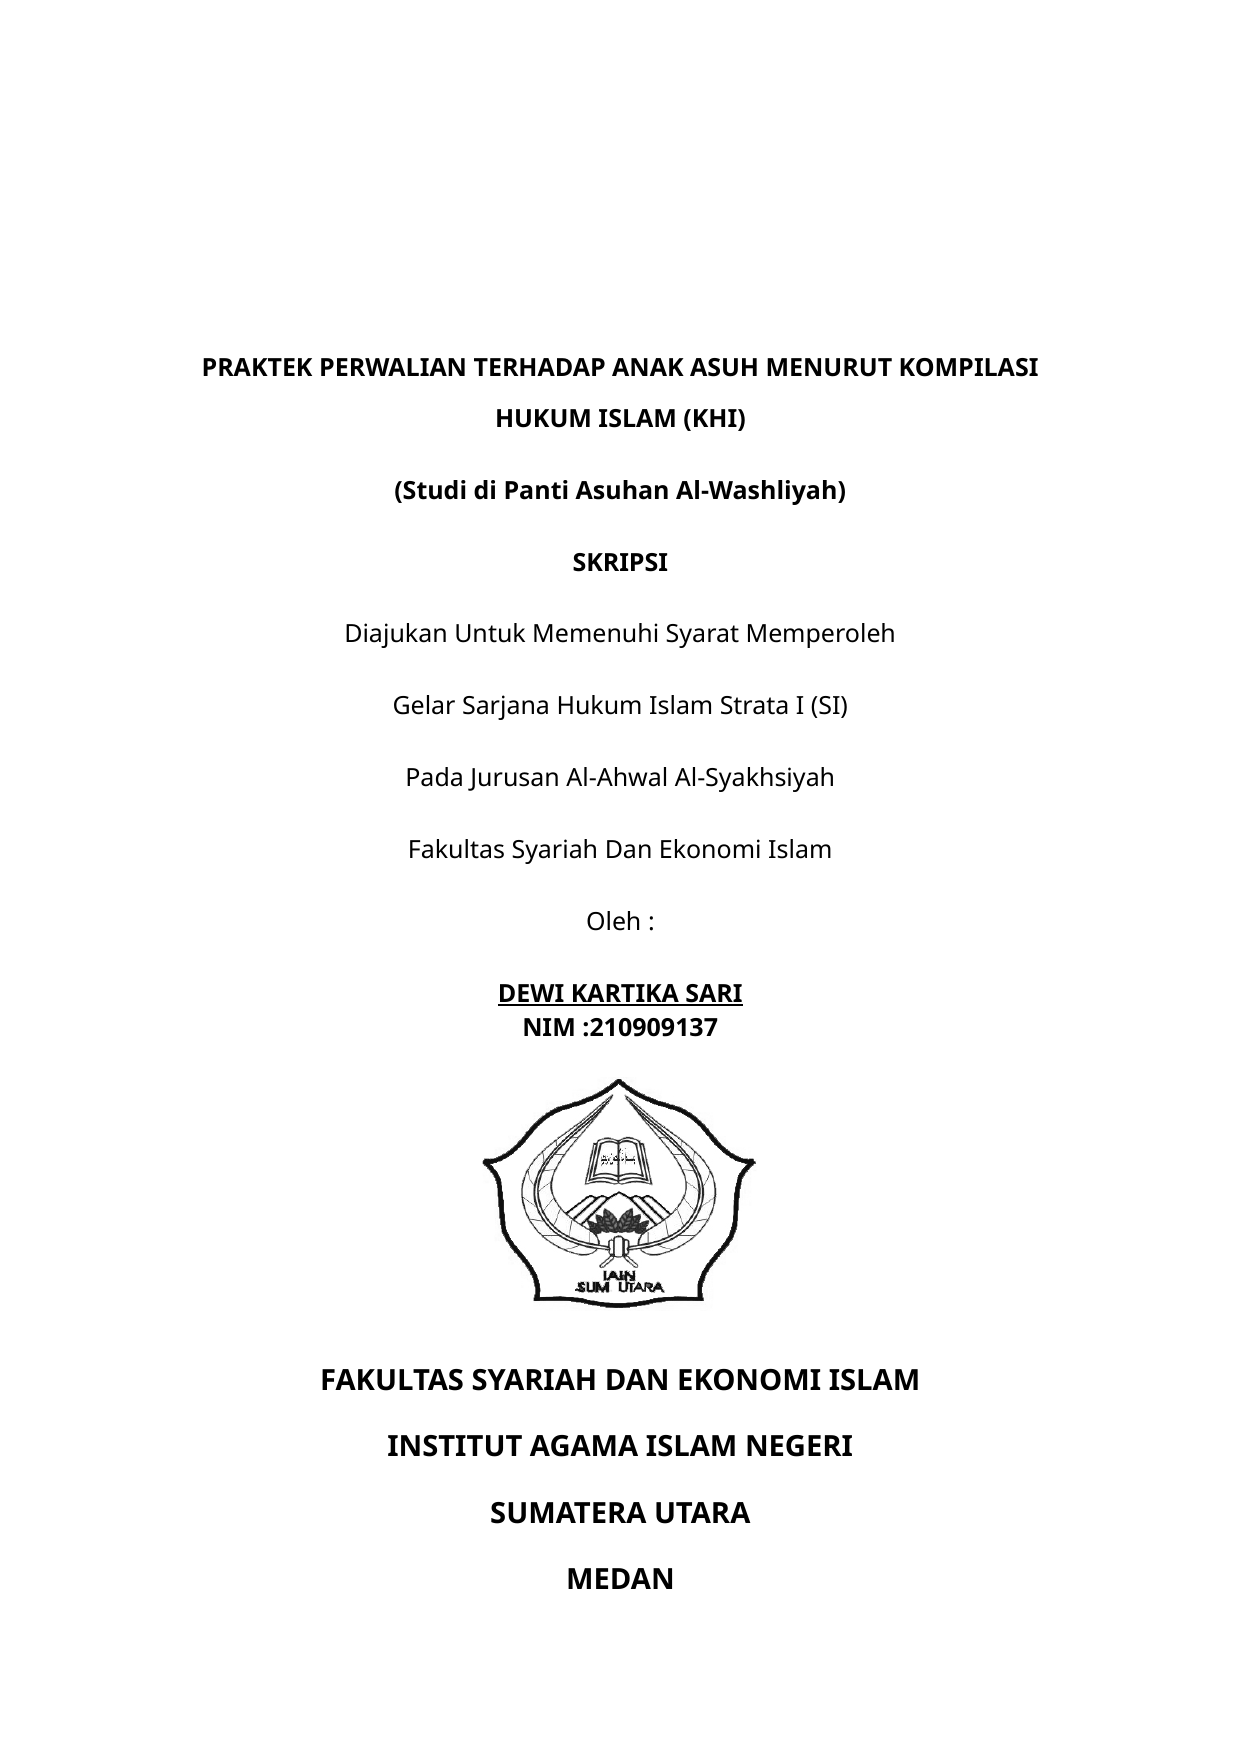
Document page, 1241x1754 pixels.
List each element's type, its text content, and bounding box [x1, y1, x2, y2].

text NIM :210909137 [150, 1009, 1090, 1043]
text Fakultas Syariah Dan Ekonomi Islam [150, 832, 1090, 866]
text (Studi di Panti Asuhan Al-Washliyah) [150, 472, 1090, 506]
text FAKULTAS SYARIAH DAN EKONOMI ISLAM [150, 1359, 1090, 1399]
text MEDAN [150, 1559, 1090, 1598]
text PRAKTEK PERWALIAN TERHADAP ANAK ASUH MENURUT KOMPILASI HUKUM ISLAM (KHI) [150, 349, 1090, 434]
text SKRIPSI [150, 544, 1090, 578]
text Pada Jurusan Al-Ahwal Al-Syakhsiyah [150, 760, 1090, 794]
text INSTITUT AGAMA ISLAM NEGERI [150, 1426, 1090, 1465]
picture [482, 1077, 758, 1311]
text Diajukan Untuk Memenuhi Syarat Memperoleh [150, 616, 1090, 650]
text DEWI KARTIKA SARI [150, 975, 1090, 1009]
text Gelar Sarjana Hukum Islam Strata I (SI) [150, 688, 1090, 722]
text Oleh : [150, 903, 1090, 938]
text SUMATERA UTARA [150, 1492, 1090, 1532]
